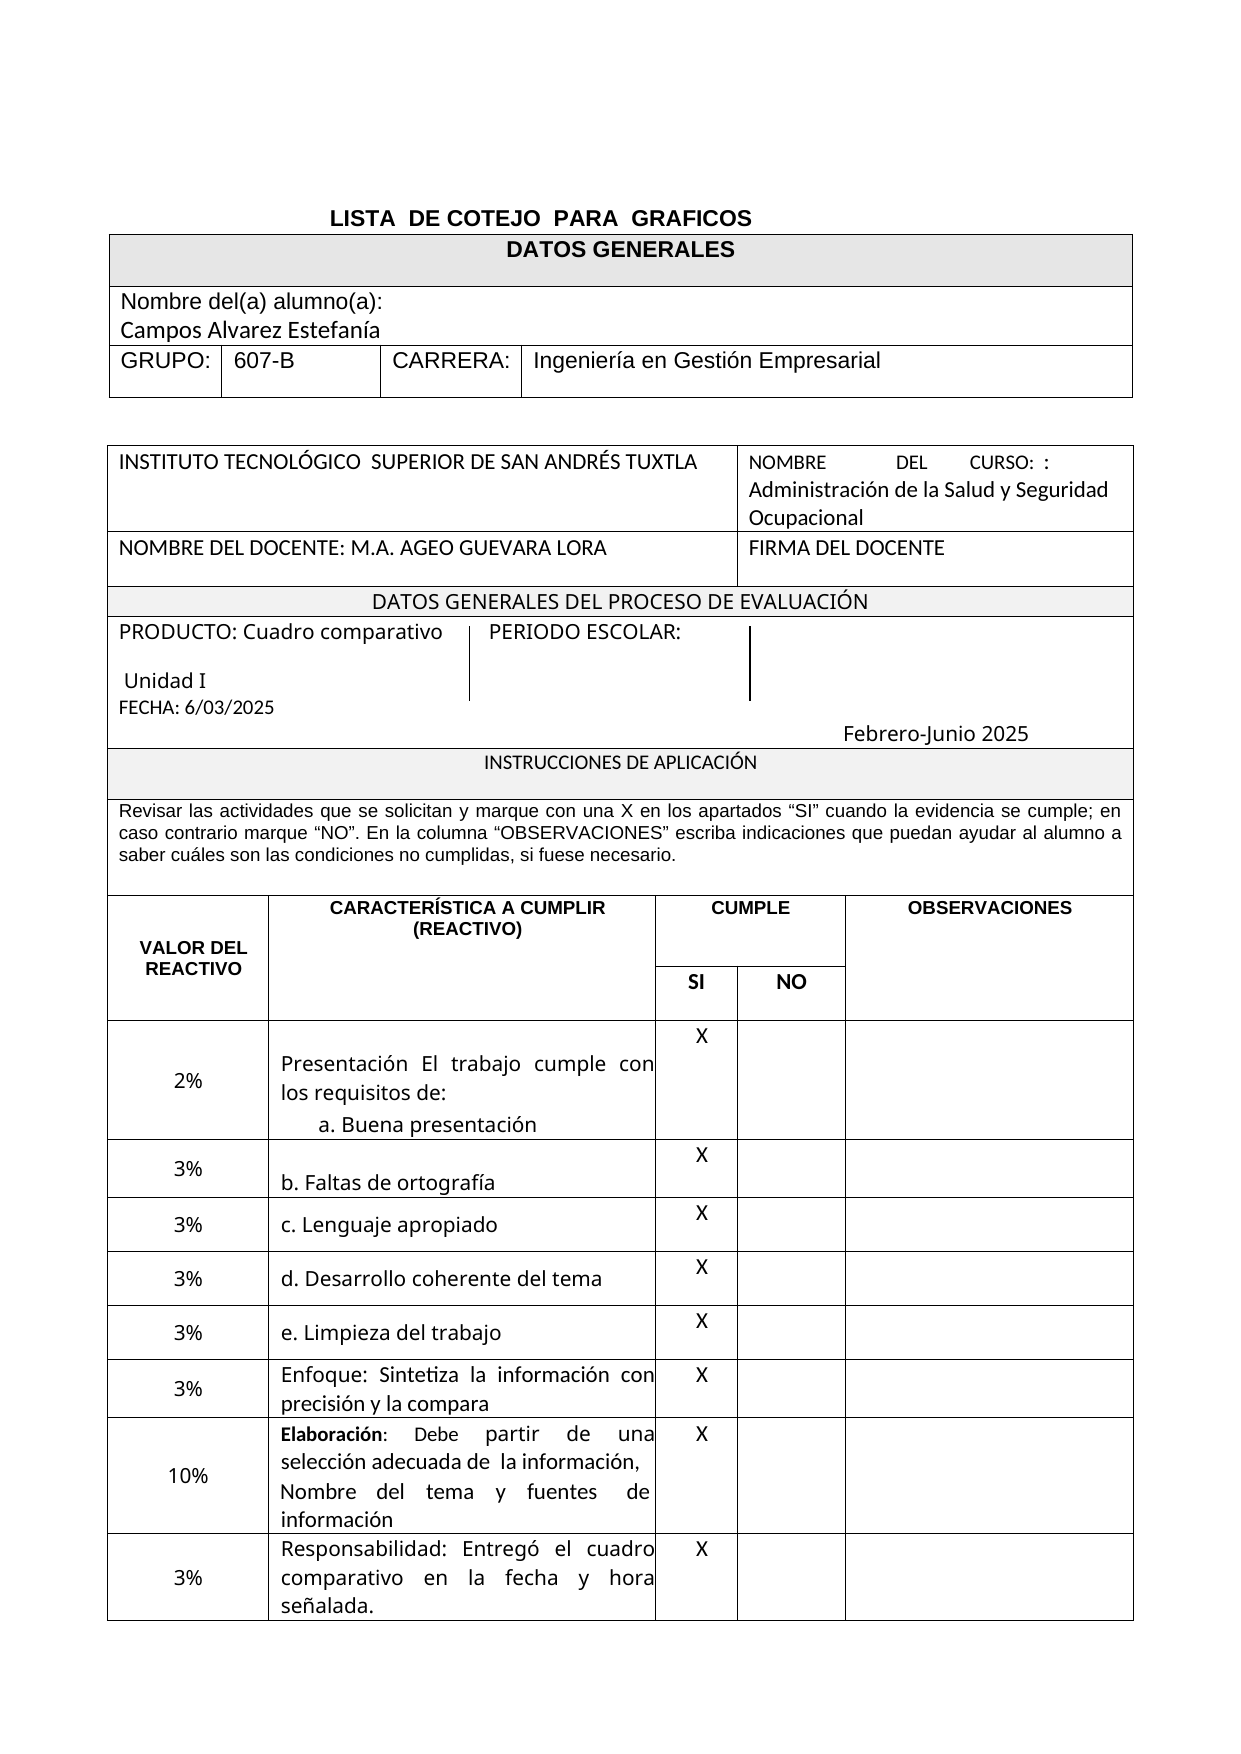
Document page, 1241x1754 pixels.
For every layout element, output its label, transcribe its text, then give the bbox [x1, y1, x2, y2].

table_cell X [656, 1306, 737, 1359]
table_cell 10% [108, 1418, 268, 1533]
text LISTA DE COTEJO PARA GRAFICOS [329, 205, 942, 232]
table_cell 3% [108, 1140, 268, 1197]
table_cell [738, 1418, 845, 1533]
table_cell 2% [108, 1021, 268, 1139]
table_cell X [656, 1021, 737, 1139]
table_cell Enfoque: Sintetiza la información con precisión y la compara [269, 1360, 655, 1417]
table_cell 3% [108, 1534, 268, 1620]
table_cell Ingeniería en Gestión Empresarial [522, 346, 1132, 397]
table_cell NO [738, 967, 845, 1020]
table_cell [846, 1198, 1133, 1251]
table_cell GRUPO: [110, 346, 221, 397]
table_header NOMBRE DEL CURSO: : Administración de la Salud y Seguridad Ocupacional [738, 446, 1133, 531]
table_cell [846, 1418, 1133, 1533]
table_cell d. Desarrollo coherente del tema [269, 1252, 655, 1305]
table_cell [738, 1021, 845, 1139]
table_cell [846, 1140, 1133, 1197]
table_cell b. Faltas de ortografía [269, 1140, 655, 1197]
table_header INSTITUTO TECNOLÓGICO SUPERIOR DE SAN ANDRÉS TUXTLA [108, 446, 737, 531]
table_cell Elaboración: Debe partir de una selección adecuada de la información, Nombre del tema y fuentes de información [269, 1418, 655, 1533]
table_cell 607-B [222, 346, 380, 397]
table_cell FIRMA DEL DOCENTE [738, 532, 1133, 586]
table_cell 3% [108, 1360, 268, 1417]
table_cell [738, 1534, 845, 1620]
table_cell [846, 1252, 1133, 1305]
table_cell c. Lenguaje apropiado [269, 1198, 655, 1251]
table_cell [738, 1140, 845, 1197]
table_cell X [656, 1198, 737, 1251]
table_cell [738, 1198, 845, 1251]
table_cell CARRERA: [381, 346, 521, 397]
table_cell [846, 1021, 1133, 1139]
table_header DATOS GENERALES [110, 235, 1132, 286]
table_cell e. Limpieza del trabajo [269, 1306, 655, 1359]
table_cell X [656, 1252, 737, 1305]
table_cell 3% [108, 1306, 268, 1359]
table_cell [738, 1306, 845, 1359]
table_cell [738, 1252, 845, 1305]
table_cell X [656, 1418, 737, 1533]
table_cell CARACTERÍSTICA A CUMPLIR (REACTIVO) [269, 896, 655, 1020]
table_cell NOMBRE DEL DOCENTE: M.A. AGEO GUEVARA LORA [108, 532, 737, 586]
table_cell Presentación El trabajo cumple con los requisitos de: a. Buena presentación [269, 1021, 655, 1139]
table_cell OBSERVACIONES [846, 896, 1133, 1020]
table_cell INSTRUCCIONES DE APLICACIÓN [108, 749, 1133, 799]
table_cell [846, 1306, 1133, 1359]
table_cell [738, 1360, 845, 1417]
table_cell Revisar las actividades que se solicitan y marque con una X en los apartados “SI” cuando la evidencia se cumple; en caso contrario marque “NO”. En la columna “OBSERVACIONES” escriba indicaciones que puedan ayudar al alumno a saber cuáles son las condiciones no cumplidas, si fuese necesario. [108, 800, 1133, 895]
table_cell CUMPLE [656, 896, 845, 966]
table_cell 3% [108, 1198, 268, 1251]
table_cell VALOR DEL REACTIVO [108, 896, 268, 1020]
table_cell [846, 1360, 1133, 1417]
table_cell SI [656, 967, 737, 1020]
table_cell Nombre del(a) alumno(a): Campos Alvarez Estefanía [110, 287, 1132, 344]
table_cell X [656, 1140, 737, 1197]
table_cell [846, 1534, 1133, 1620]
table_cell DATOS GENERALES DEL PROCESO DE EVALUACIÓN [108, 587, 1133, 616]
table_cell X [656, 1360, 737, 1417]
table_cell Responsabilidad: Entregó el cuadro comparativo en la fecha y hora señalada. [269, 1534, 655, 1620]
table_cell PRODUCTO: Cuadro comparativo PERIODO ESCOLAR: Unidad I FECHA: 6/03/2025 Febrero-Junio 2025 [108, 617, 1133, 748]
table_cell X [656, 1534, 737, 1620]
table_cell 3% [108, 1252, 268, 1305]
